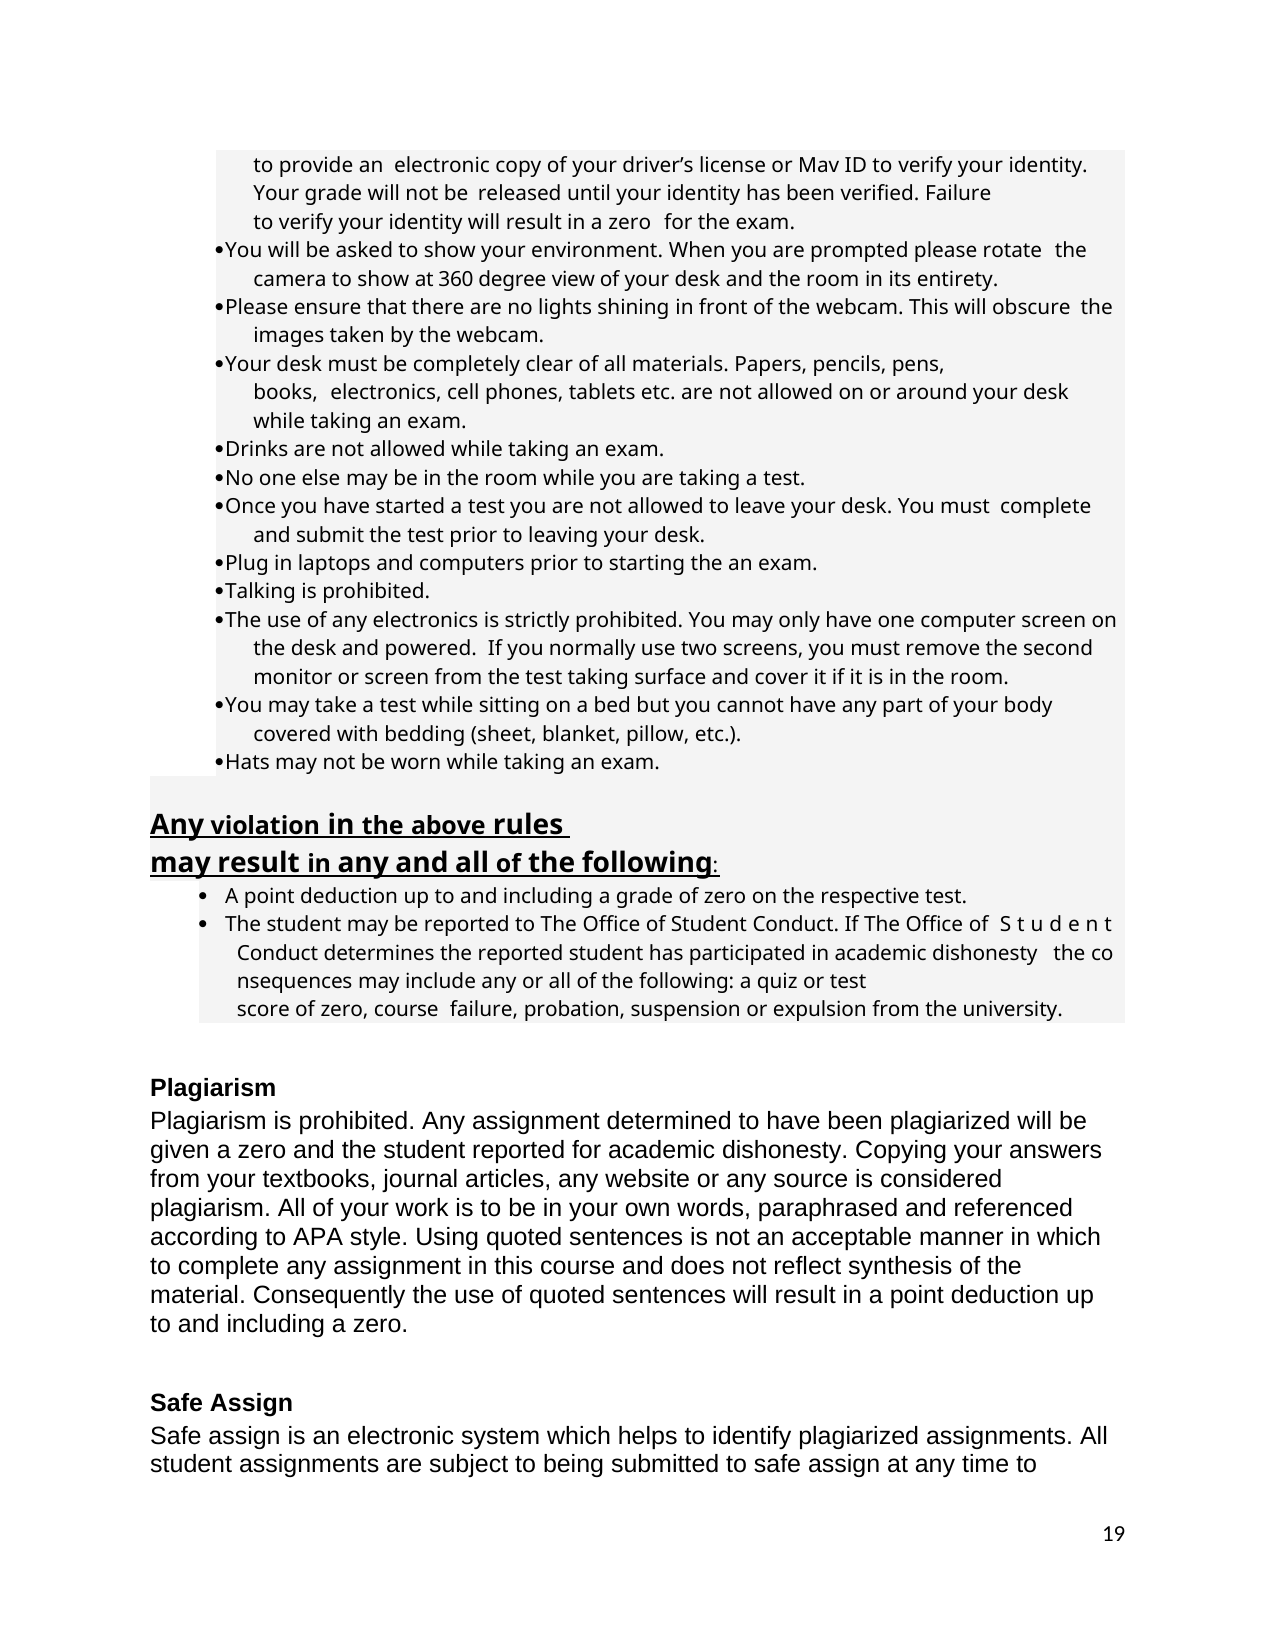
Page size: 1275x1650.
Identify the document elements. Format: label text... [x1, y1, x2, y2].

list Hats may not be worn while taking an exam. [216, 747, 1125, 776]
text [150, 1421, 1125, 1478]
list Plug in laptops and computers prior to starting the an exam. [216, 548, 1125, 577]
list You may take a test while sitting on a bed but you cannot have any part of your body covered with bedding (sheet, blanket, pillow, etc.). [216, 690, 1125, 747]
list The use of any electronics is strictly prohibited. You may only have one computer screen on the desk and powered. If you normally use two screens, you must remove the second monitor or screen from the test taking surface and cover it if it is in the room. [216, 605, 1125, 690]
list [216, 150, 1125, 235]
list Drinks are not allowed while taking an exam. [216, 434, 1125, 463]
list Talking is prohibited. [216, 577, 1125, 605]
list The student may be reported to The Office of Student Conduct. If The Office of Student Conduct determines the reported student has participated in academic dishonesty the consequences may include any or all of the following: a quiz or test score of zero, course failure, probation, suspension or expulsion from the university. [199, 909, 1125, 1023]
text Any violation in the above rules may result in any and all of the following: [150, 804, 1125, 881]
subtitle Plagiarism [150, 1073, 1125, 1102]
text Plagiarism is prohibited. Any assignment determined to have been plagiarized will be given a zero and the student reported for academic dishonesty. Copying your answers from your textbooks, journal articles, any website or any source is considered plagiarism. All of your work is to be in your own words, paraphrased and referenced according to APA style. Using quoted sentences is not an acceptable manner in which to complete any assignment in this course and does not reflect synthesis of the material. Consequently the use of quoted sentences will result in a point deduction up to and including a zero. [150, 1106, 1114, 1338]
list Please ensure that there are no lights shining in front of the webcam. This will obscure the images taken by the webcam. [216, 292, 1125, 349]
subtitle Safe Assign [150, 1388, 1125, 1416]
list Once you have started a test you are not allowed to leave your desk. You must complete and submit the test prior to leaving your desk. [216, 491, 1125, 548]
list Your desk must be completely clear of all materials. Papers, pencils, pens, books, electronics, cell phones, tablets etc. are not allowed on or around your desk while taking an exam. [216, 349, 1125, 434]
list A point deduction up to and including a grade of zero on the respective test. [199, 881, 1125, 909]
list No one else may be in the room while you are taking a test. [216, 463, 1125, 491]
list You will be asked to show your environment. When you are prompted please rotate the camera to show at 360 degree view of your desk and the room in its entirety. [216, 235, 1125, 292]
